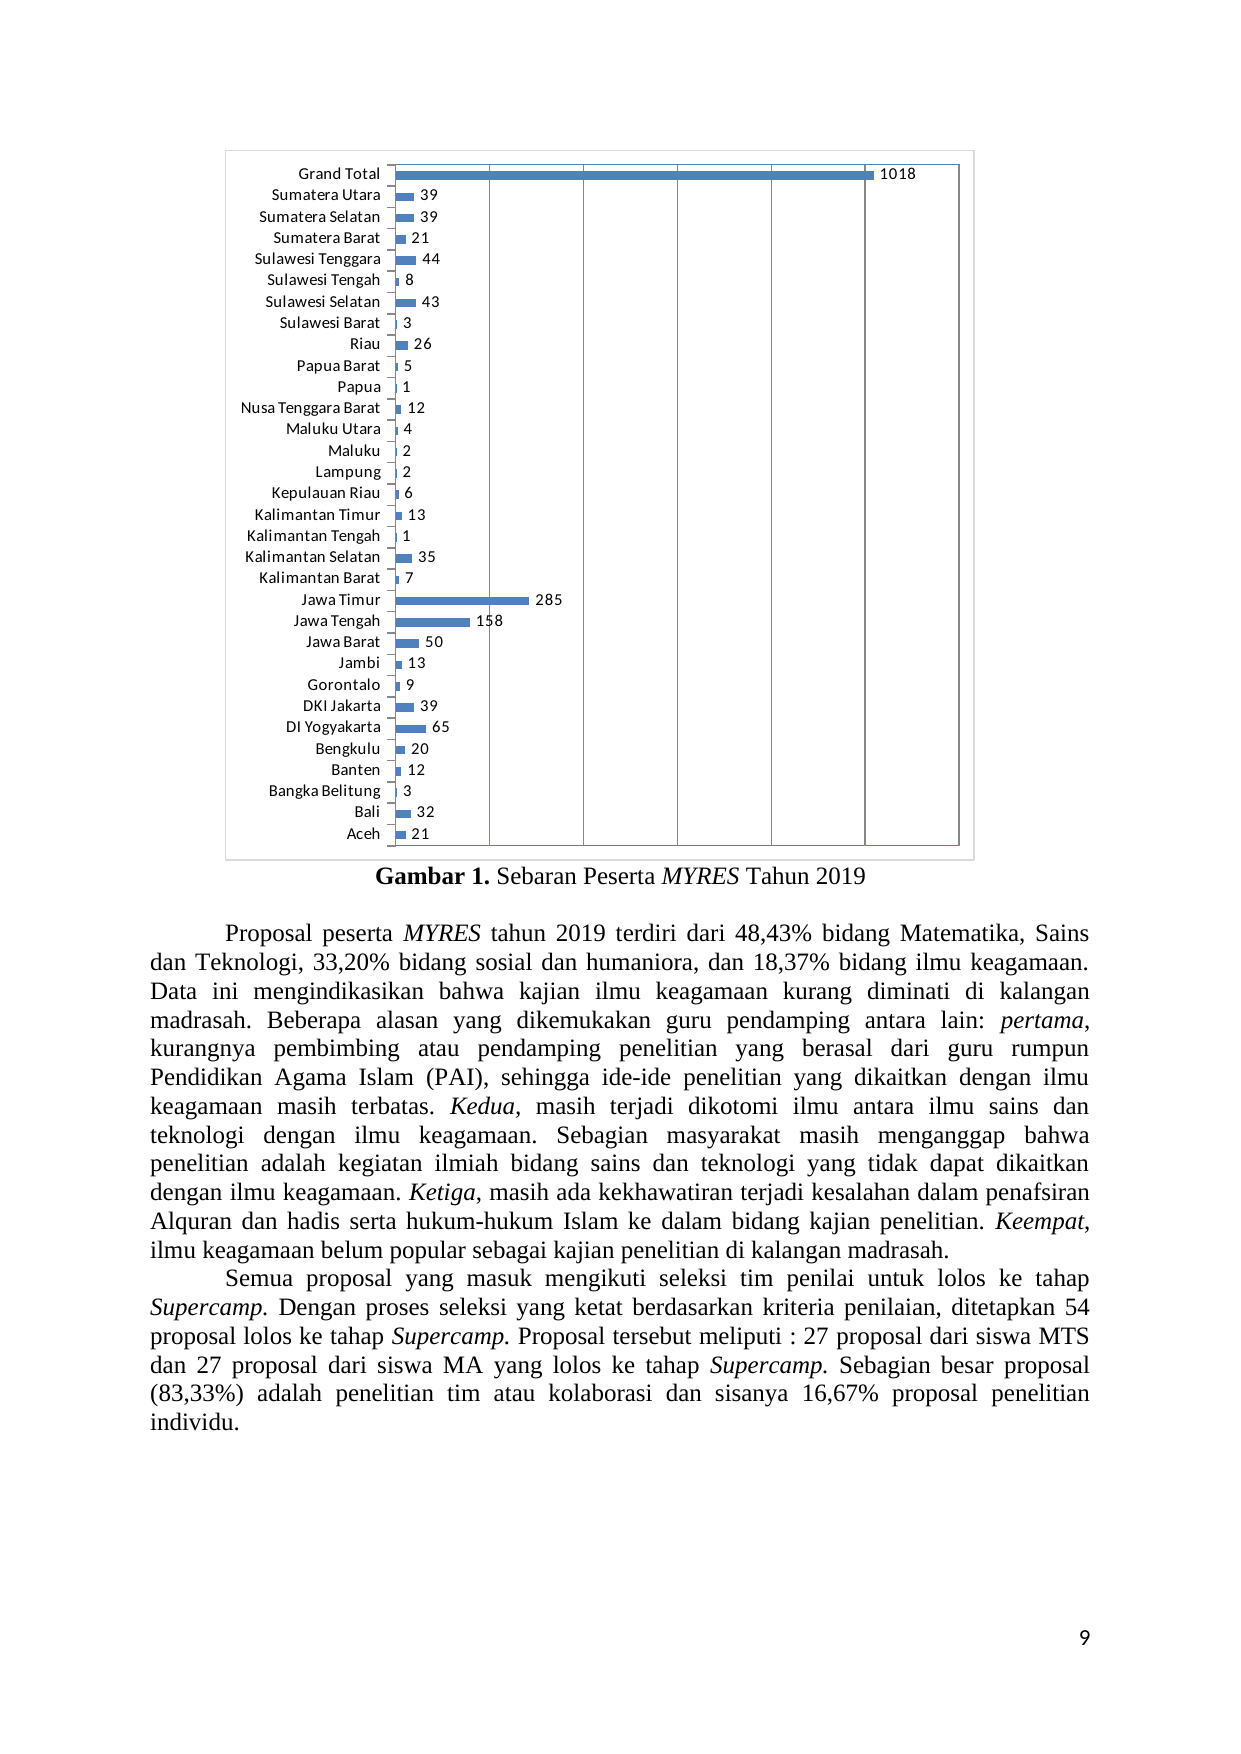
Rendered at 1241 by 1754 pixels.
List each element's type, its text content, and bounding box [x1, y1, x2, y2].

list Proposal peserta MYRES tahun 2019 terdiri dari 48,43% bidang Matematika, Sains dan Teknologi, 33,20% bidang sosial dan humaniora, dan 18,37% bidang ilmu keagamaan. Data ini mengindikasikan bahwa kajian ilmu keagamaan kurang diminati di kalangan madrasah. Beberapa alasan yang dikemukakan guru pendamping antara lain: pertama, kurangnya pembimbing atau pendamping penelitian yang berasal dari guru rumpun Pendidikan Agama Islam (PAI), sehingga ide-ide penelitian yang dikaitkan dengan ilmu keagamaan masih terbatas. Kedua, masih terjadi dikotomi ilmu antara ilmu sains dan teknologi dengan ilmu keagamaan. Sebagian masyarakat masih menganggap bahwa penelitian adalah kegiatan ilmiah bidang sains dan teknologi yang tidak dapat dikaitkan dengan ilmu keagamaan. Ketiga, masih ada kekhawatiran terjadi kesalahan dalam penafsiran Alquran dan hadis serta hukum-hukum Islam ke dalam bidang kajian penelitian. Keempat, ilmu keagamaan belum popular sebagai kajian penelitian di kalangan madrasah. [150, 918, 1090, 1263]
text Gambar 1. Sebaran Peserta MYRES Tahun 2019 [150, 861, 1090, 890]
list Semua proposal yang masuk mengikuti seleksi tim penilai untuk lolos ke tahap Supercamp. Dengan proses seleksi yang ketat berdasarkan kriteria penilaian, ditetapkan 54 proposal lolos ke tahap Supercamp. Proposal tersebut meliputi : 27 proposal dari siswa MTS dan 27 proposal dari siswa MA yang lolos ke tahap Supercamp. Sebagian besar proposal (83,33%) adalah penelitian tim atau kolaborasi dan sisanya 16,67% proposal penelitian individu. [150, 1263, 1090, 1436]
